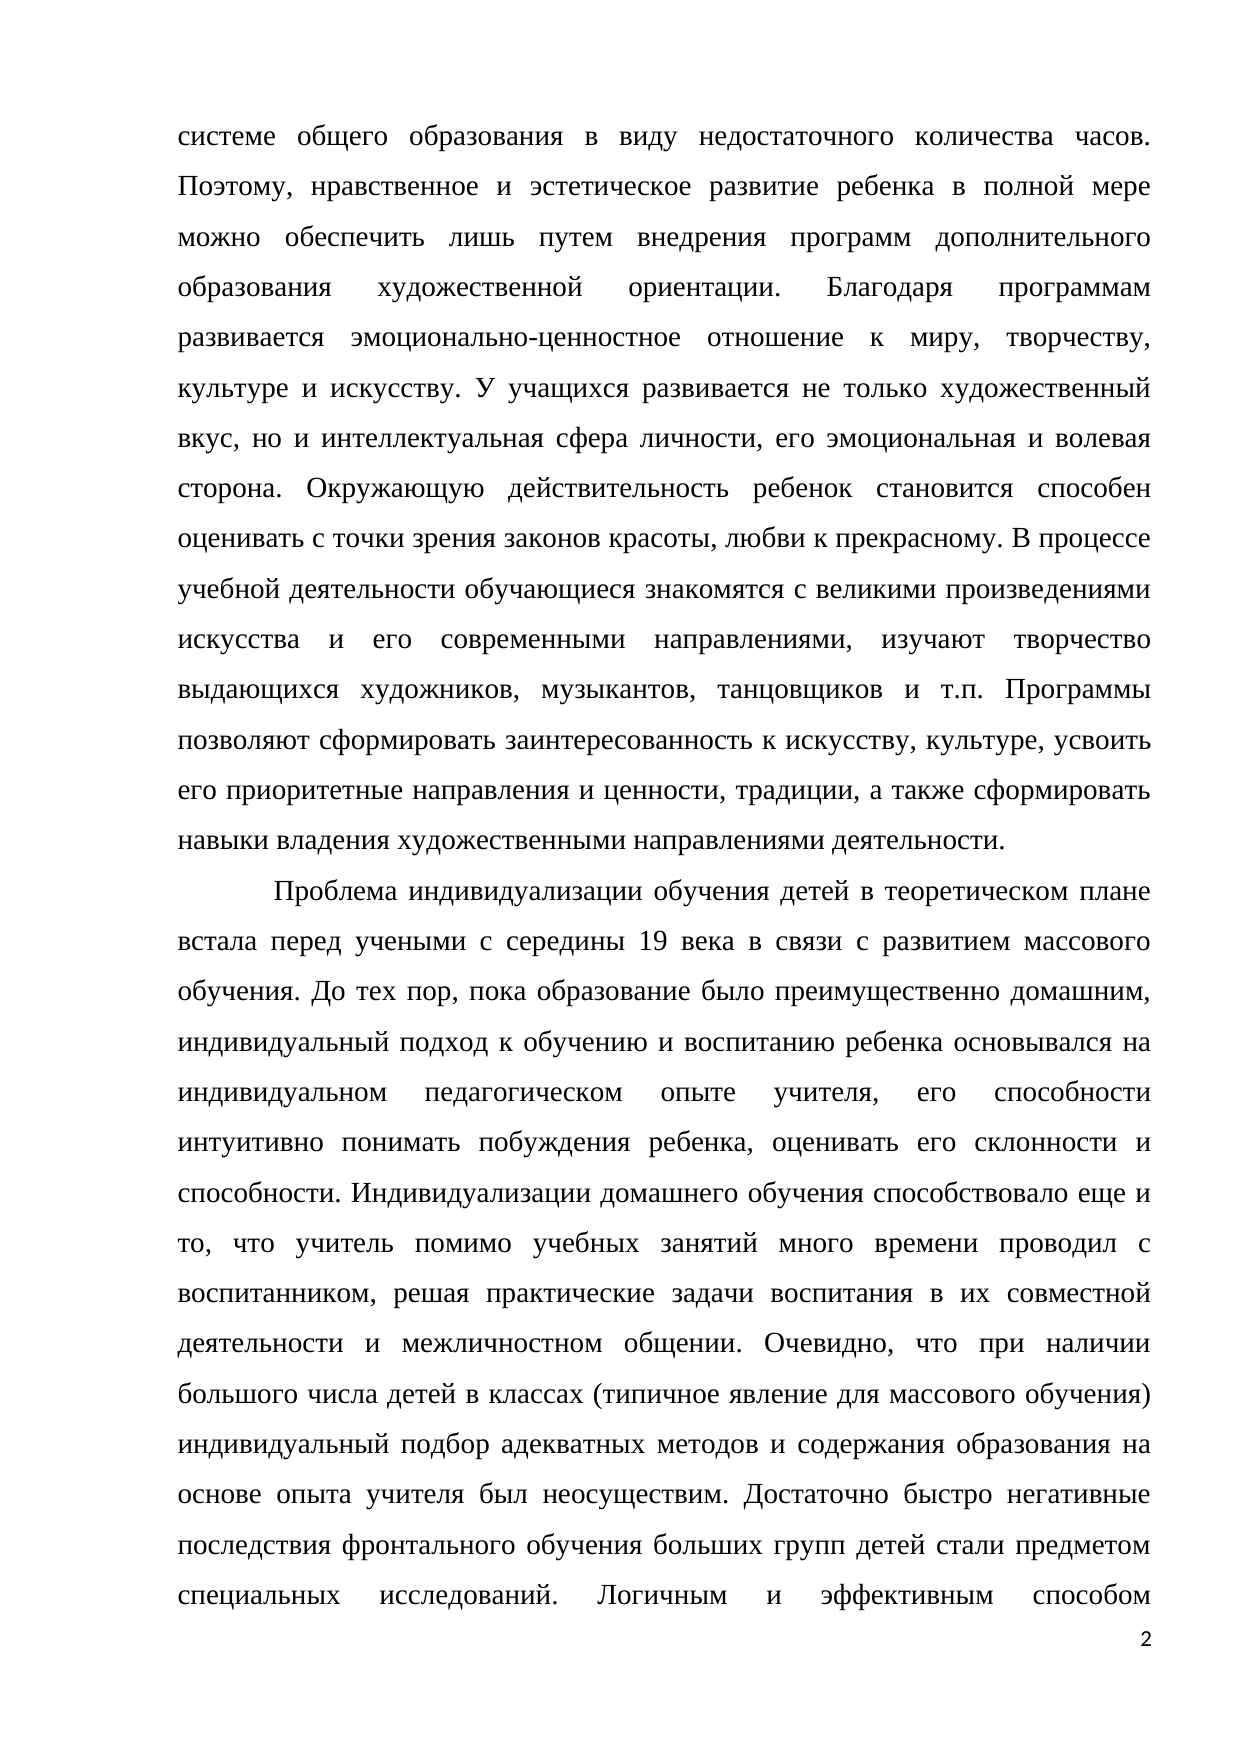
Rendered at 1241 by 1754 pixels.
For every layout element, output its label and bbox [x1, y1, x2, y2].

text [177, 873, 1152, 1611]
text [177, 118, 1152, 856]
